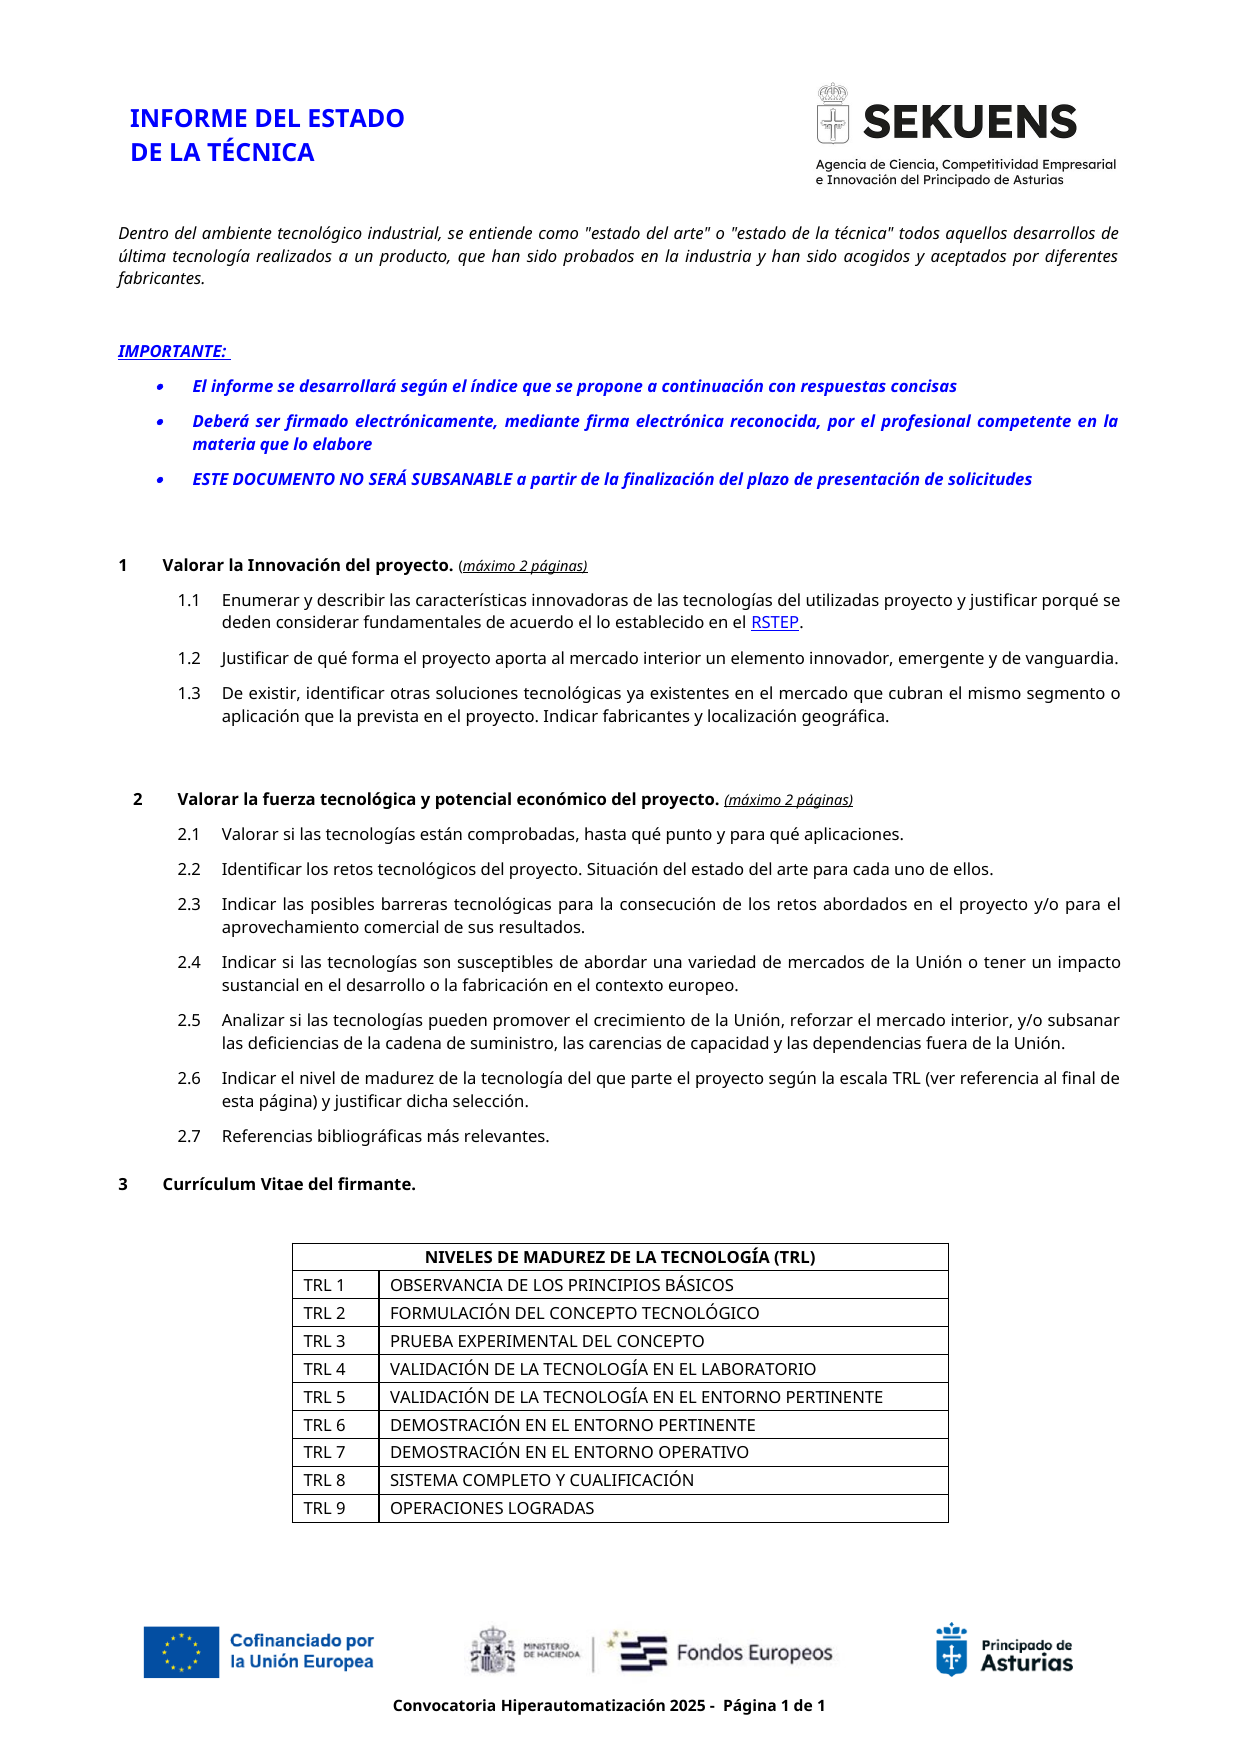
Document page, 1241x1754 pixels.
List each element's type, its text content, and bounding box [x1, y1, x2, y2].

table_cell Validación de la tecnología en el entorno pertinente [380, 1383, 948, 1410]
table_cell Demostración en el entorno pertinente [380, 1411, 948, 1438]
table_cell Prueba experimental del concepto [380, 1327, 948, 1354]
picture [808, 75, 1123, 195]
text 2.2 Identificar los retos tecnológicos del proyecto. Situación del estado del arte para cada uno de ellos. [177, 857, 1122, 880]
table_cell Operaciones logradas [380, 1495, 948, 1522]
text 1.2 Justificar de qué forma el proyecto aporta al mercado interior un elemento innovador, emergente y de vanguardia. [177, 646, 1122, 669]
table_cell TRL 2 [293, 1299, 378, 1326]
text 2.1 Valorar si las tecnologías están comprobadas, hasta qué punto y para qué aplicaciones. [177, 822, 1122, 845]
table_cell TRL 6 [293, 1411, 378, 1438]
text 3 Currículum Vitae del firmante. [118, 1172, 1122, 1195]
table_cell TRL 5 [293, 1383, 378, 1410]
table_cell Demostración en el entorno operativo [380, 1439, 948, 1466]
table_cell TRL 7 [293, 1439, 378, 1466]
text 1 Valorar la Innovación del proyecto. (máximo 2 páginas) [118, 553, 1122, 576]
table_cell Observancia de los principios básicos [380, 1271, 948, 1298]
table_cell Sistema completo y cualificación [380, 1467, 948, 1494]
text 2.3 Indicar las posibles barreras tecnológicas para la consecución de los retos abordados en el proyecto y/o para el aprovechamiento comercial de sus resultados. [177, 893, 1122, 938]
table_header NIVELES DE MADUREZ DE LA TECNOLOGÍA (TRL) [293, 1244, 948, 1270]
text Dentro del ambiente tecnológico industrial, se entiende como "estado del arte" o "estado de la técnica" todos aquellos desarrollos de última tecnología realizados a un producto, que han sido probados en la industria y han sido acogidos y aceptados por diferentes fabricantes. [118, 221, 1122, 289]
table_cell TRL 9 [293, 1495, 378, 1522]
list Deberá ser firmado electrónicamente, mediante firma electrónica reconocida, por el profesional competente en la materia que lo elabore [155, 410, 1122, 455]
list El informe se desarrollará según el índice que se propone a continuación con respuestas concisas [155, 375, 1122, 397]
text 2.6 Indicar el nivel de madurez de la tecnología del que parte el proyecto según la escala TRL (ver referencia al final de esta página) y justificar dicha selección. [177, 1066, 1122, 1112]
table_cell TRL 3 [293, 1327, 378, 1354]
text 1.3 De existir, identificar otras soluciones tecnológicas ya existentes en el mercado que cubran el mismo segmento o aplicación que la prevista en el proyecto. Indicar fabricantes y localización geográfica. [177, 681, 1122, 727]
table_cell TRL 8 [293, 1467, 378, 1494]
list ESTE DOCUMENTO NO SERÁ SUBSANABLE a partir de la finalización del plazo de presentación de solicitudes [155, 468, 1122, 491]
text 2.7 Referencias bibliográficas más relevantes. [177, 1124, 1122, 1147]
picture [129, 1611, 1089, 1696]
table_cell TRL 1 [293, 1271, 378, 1298]
text 2 Valorar la fuerza tecnológica y potencial económico del proyecto. (máximo 2 páginas) [133, 787, 1122, 810]
text IMPORTANTE: [118, 339, 1122, 362]
table_cell TRL 4 [293, 1355, 378, 1382]
text 2.4 Indicar si las tecnologías son susceptibles de abordar una variedad de mercados de la Unión o tener un impacto sustancial en el desarrollo o la fabricación en el contexto europeo. [177, 951, 1122, 996]
table_cell Validación de la tecnología en el laboratorio [380, 1355, 948, 1382]
table_cell Formulación del concepto tecnológico [380, 1299, 948, 1326]
text 2.5 Analizar si las tecnologías pueden promover el crecimiento de la Unión, reforzar el mercado interior, y/o subsanar las deficiencias de la cadena de suministro, las carencias de capacidad y las dependencias fuera de la Unión. [177, 1008, 1122, 1054]
text 1.1 Enumerar y describir las características innovadoras de las tecnologías del utilizadas proyecto y justificar porqué se deden considerar fundamentales de acuerdo el lo establecido en el RSTEP. [177, 588, 1122, 634]
